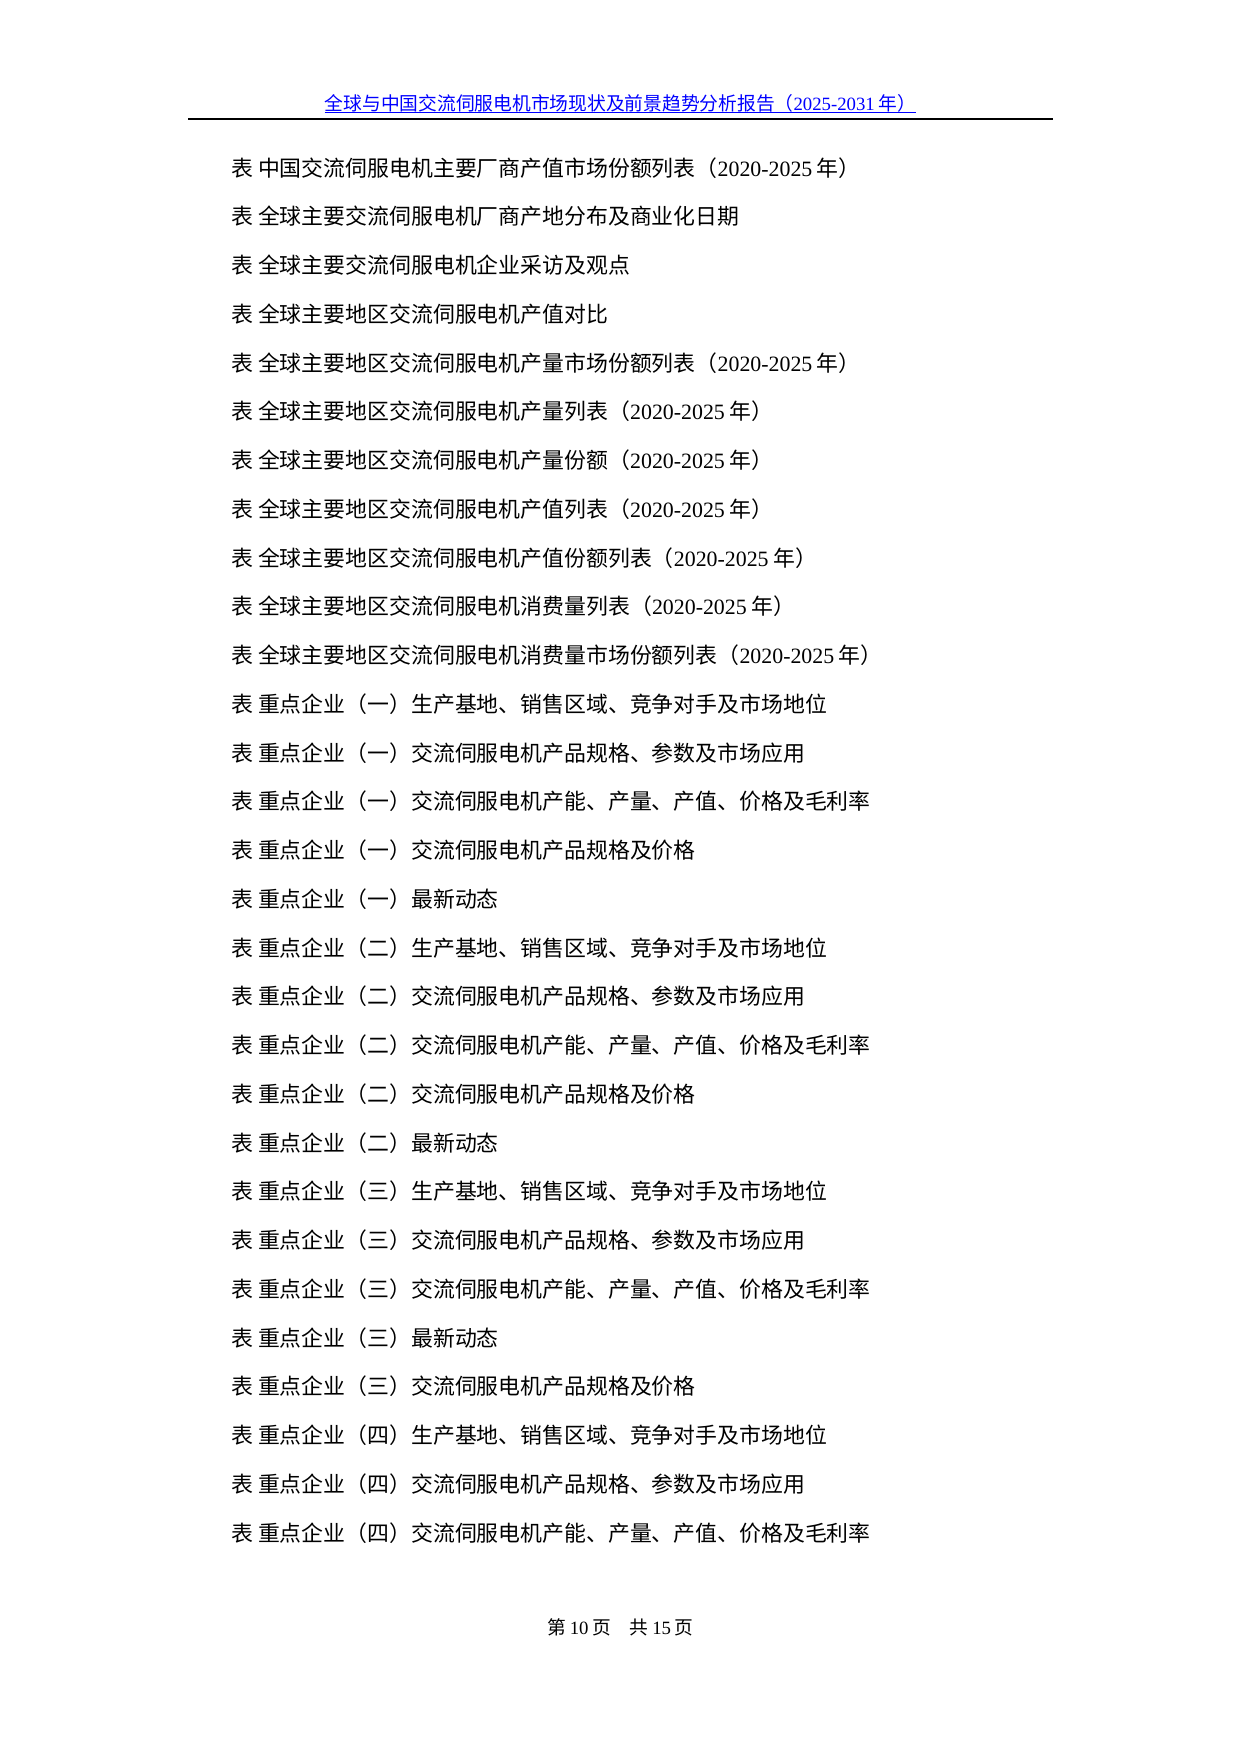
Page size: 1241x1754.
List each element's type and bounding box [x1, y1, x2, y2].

text [187, 150, 1053, 1548]
